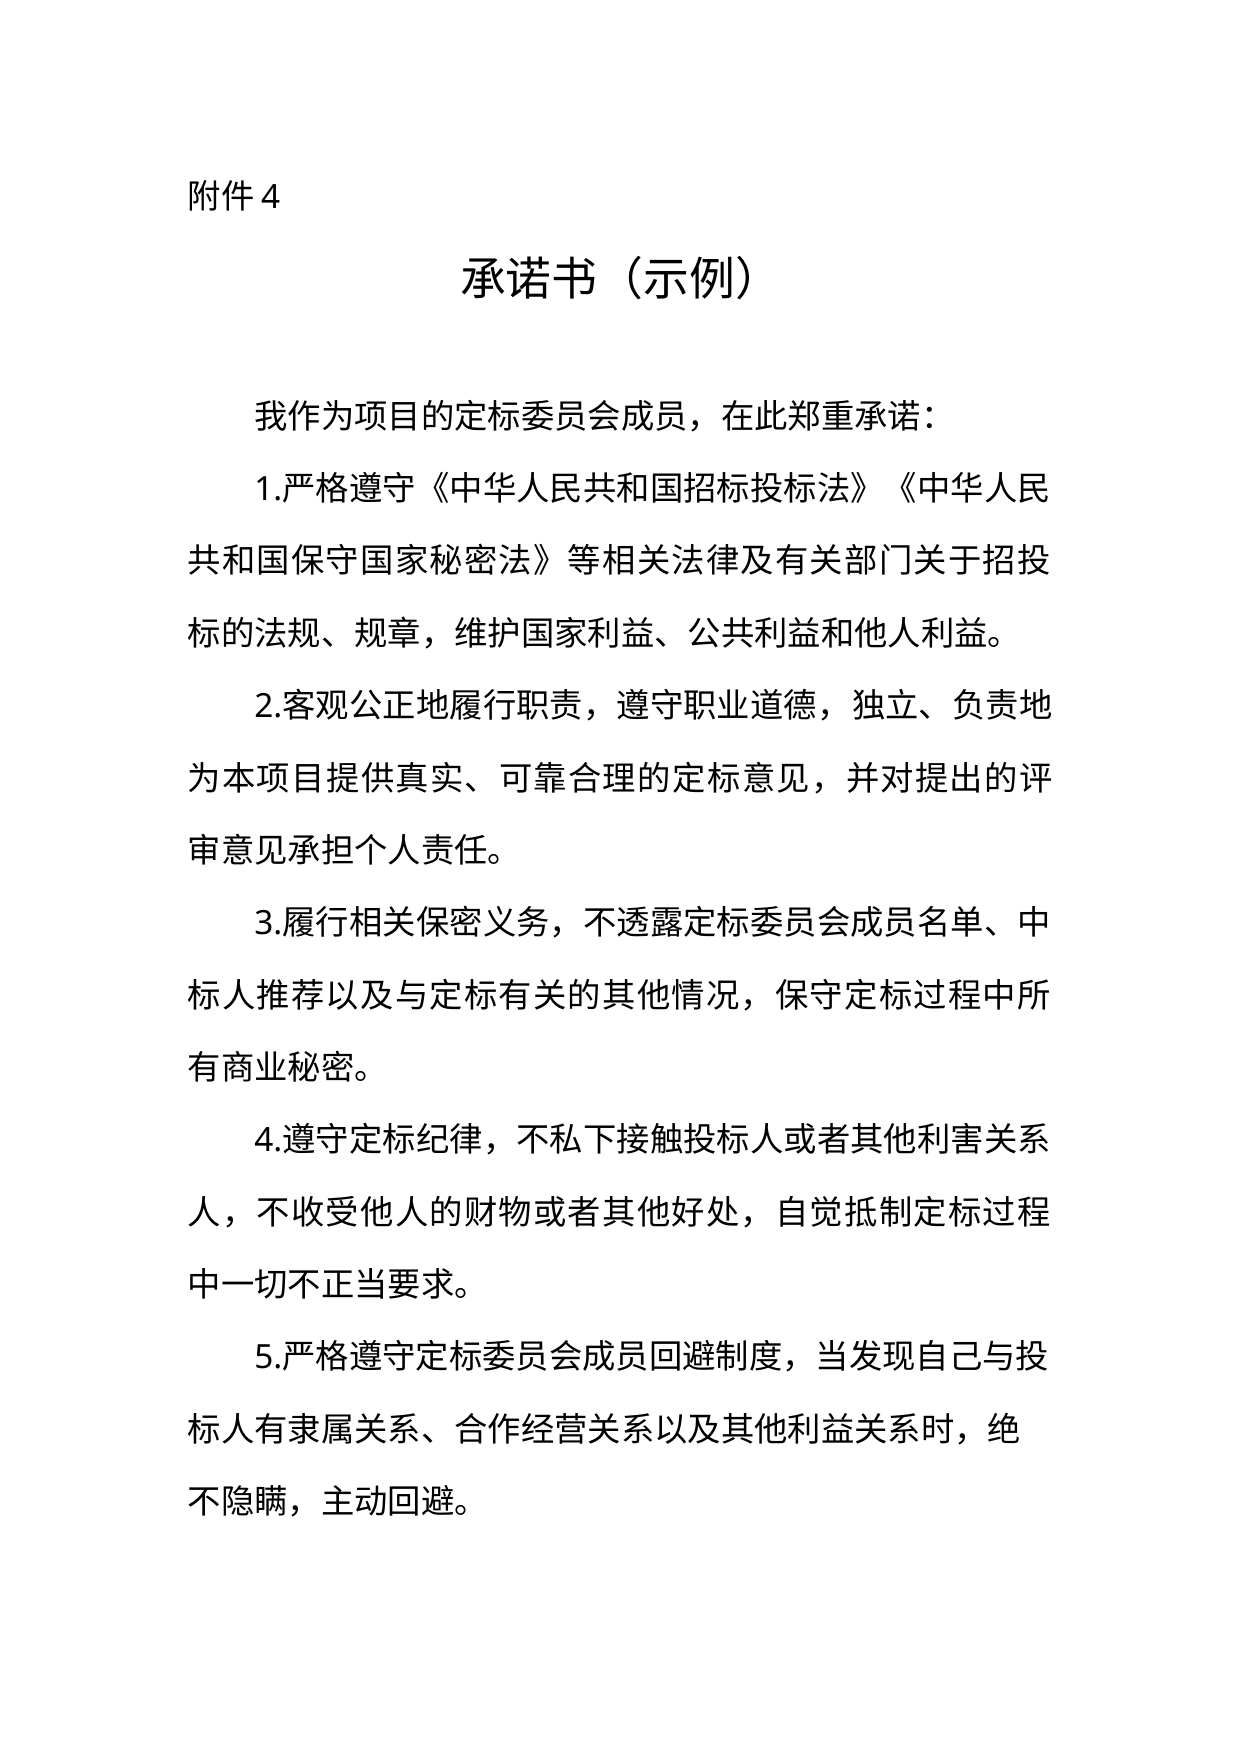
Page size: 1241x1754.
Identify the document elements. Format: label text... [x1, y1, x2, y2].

text 3.履行相关保密义务，不透露定标委员会成员名单、中标人推荐以及与定标有关的其他情况，保守定标过程中所有商业秘密。 [187, 896, 1053, 1089]
text 5.严格遵守定标委员会成员回避制度，当发现自己与投标人有隶属关系、合作经营关系以及其他利益关系时，绝不隐瞒，主动回避。 [187, 1330, 1053, 1523]
text 附件4 [187, 162, 1053, 227]
text 我作为项目的定标委员会成员，在此郑重承诺： [187, 389, 1053, 438]
text 4.遵守定标纪律，不私下接触投标人或者其他利害关系人，不收受他人的财物或者其他好处，自觉抵制定标过程中一切不正当要求。 [187, 1113, 1053, 1306]
text 2.客观公正地履行职责，遵守职业道德，独立、负责地为本项目提供真实、可靠合理的定标意见，并对提出的评审意见承担个人责任。 [187, 679, 1053, 872]
text 1.严格遵守《中华人民共和国招标投标法》《中华人民共和国保守国家秘密法》等相关法律及有关部门关于招投标的法规、规章，维护国家利益、公共利益和他人利益。 [187, 462, 1053, 655]
text 承诺书（示例） [187, 227, 1053, 324]
